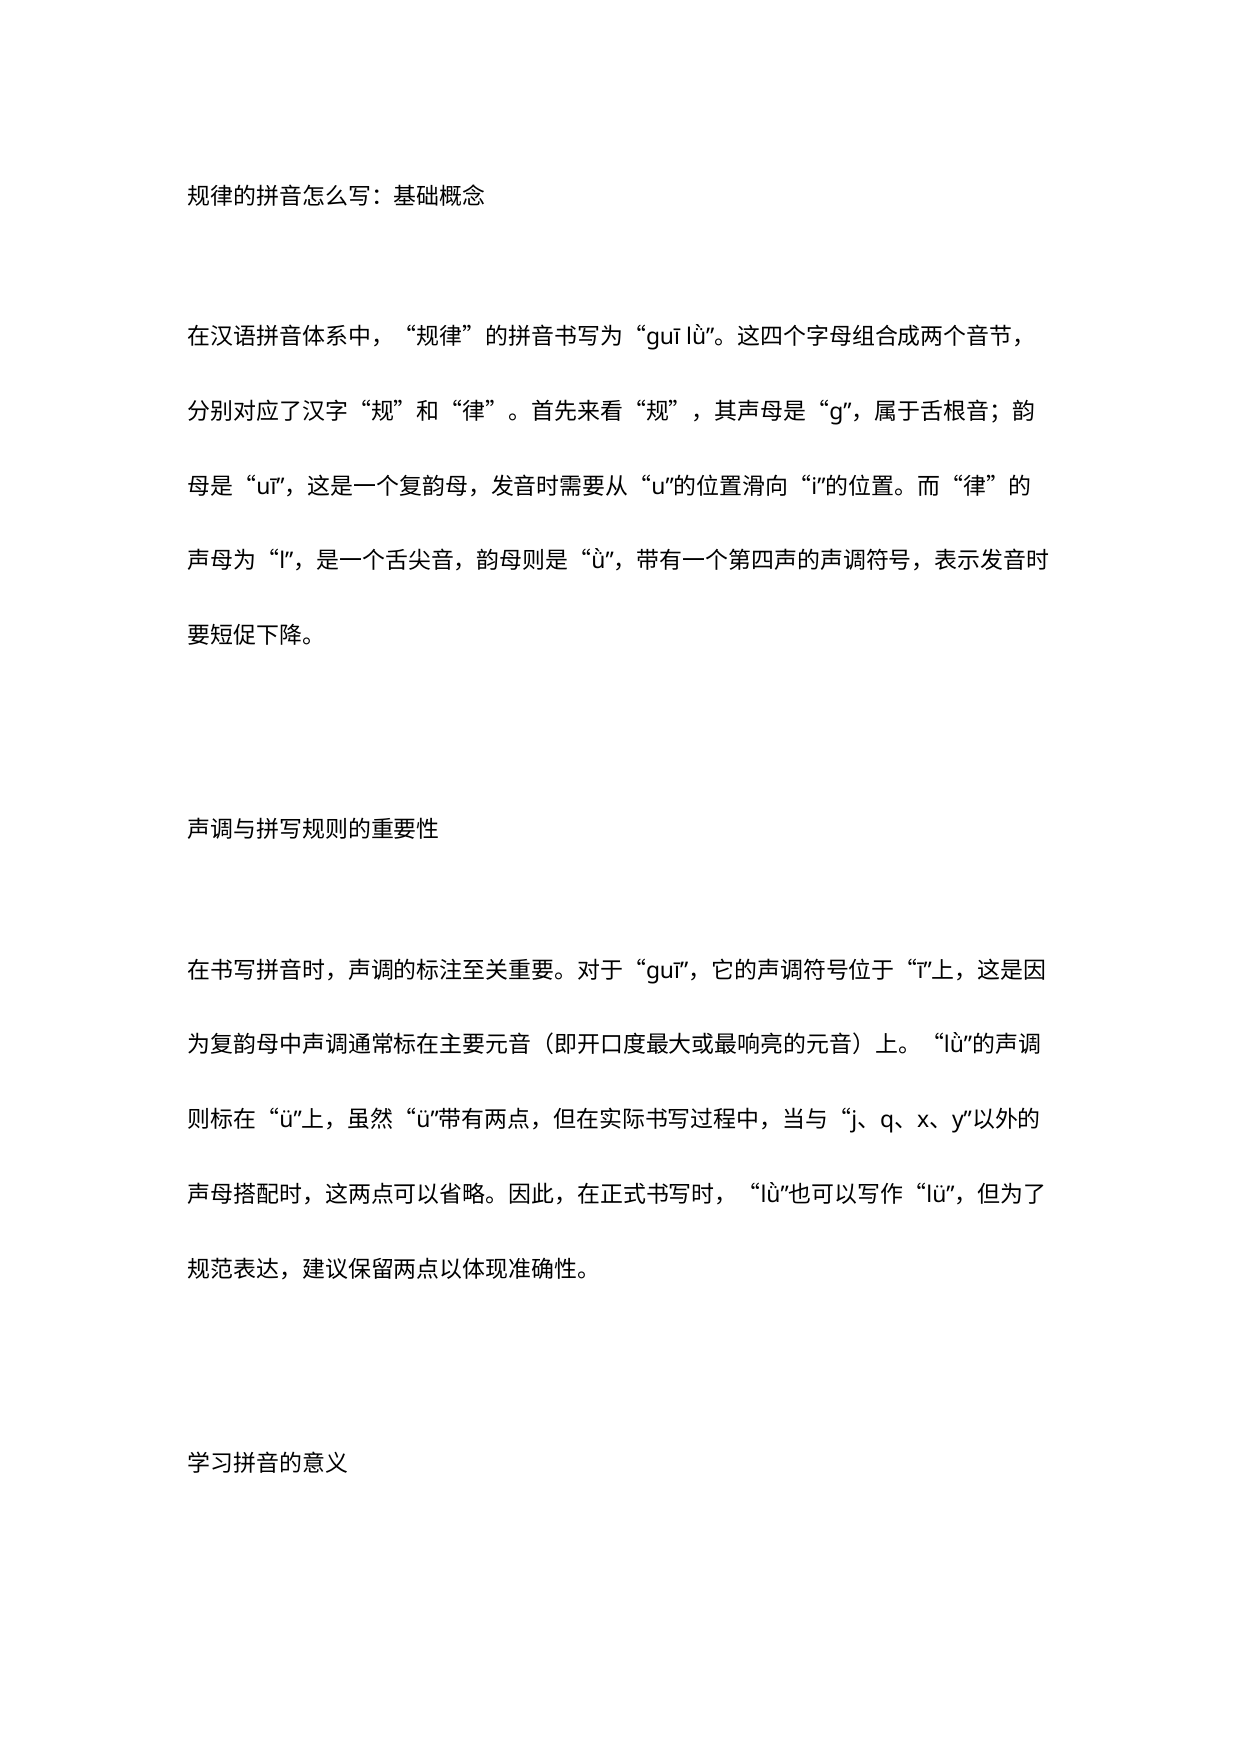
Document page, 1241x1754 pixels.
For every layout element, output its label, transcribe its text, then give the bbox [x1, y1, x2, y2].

text 在书写拼音时，声调的标注至关重要。对于“guī”，它的声调符号位于“ī”上，这是因为复韵母中声调通常标在主要元音（即开口度最大或最响亮的元音）上。“lǜ”的声调则标在“ü”上，虽然“ü”带有两点，但在实际书写过程中，当与“j、q、x、y”以外的声母搭配时，这两点可以省略。因此，在正式书写时，“lǜ”也可以写作“lü”，但为了规范表达，建议保留两点以体现准确性。 [187, 936, 1053, 1299]
text 规律的拼音怎么写：基础概念 [187, 162, 1053, 227]
text 学习拼音的意义 [187, 1429, 1053, 1494]
text 在汉语拼音体系中，“规律”的拼音书写为“guī lǜ”。这四个字母组合成两个音节，分别对应了汉字“规”和“律”。首先来看“规”，其声母是“g”，属于舌根音；韵母是“uī”，这是一个复韵母，发音时需要从“u”的位置滑向“i”的位置。而“律”的声母为“l”，是一个舌尖音，韵母则是“ǜ”，带有一个第四声的声调符号，表示发音时要短促下降。 [187, 302, 1053, 666]
text 声调与拼写规则的重要性 [187, 795, 1053, 860]
